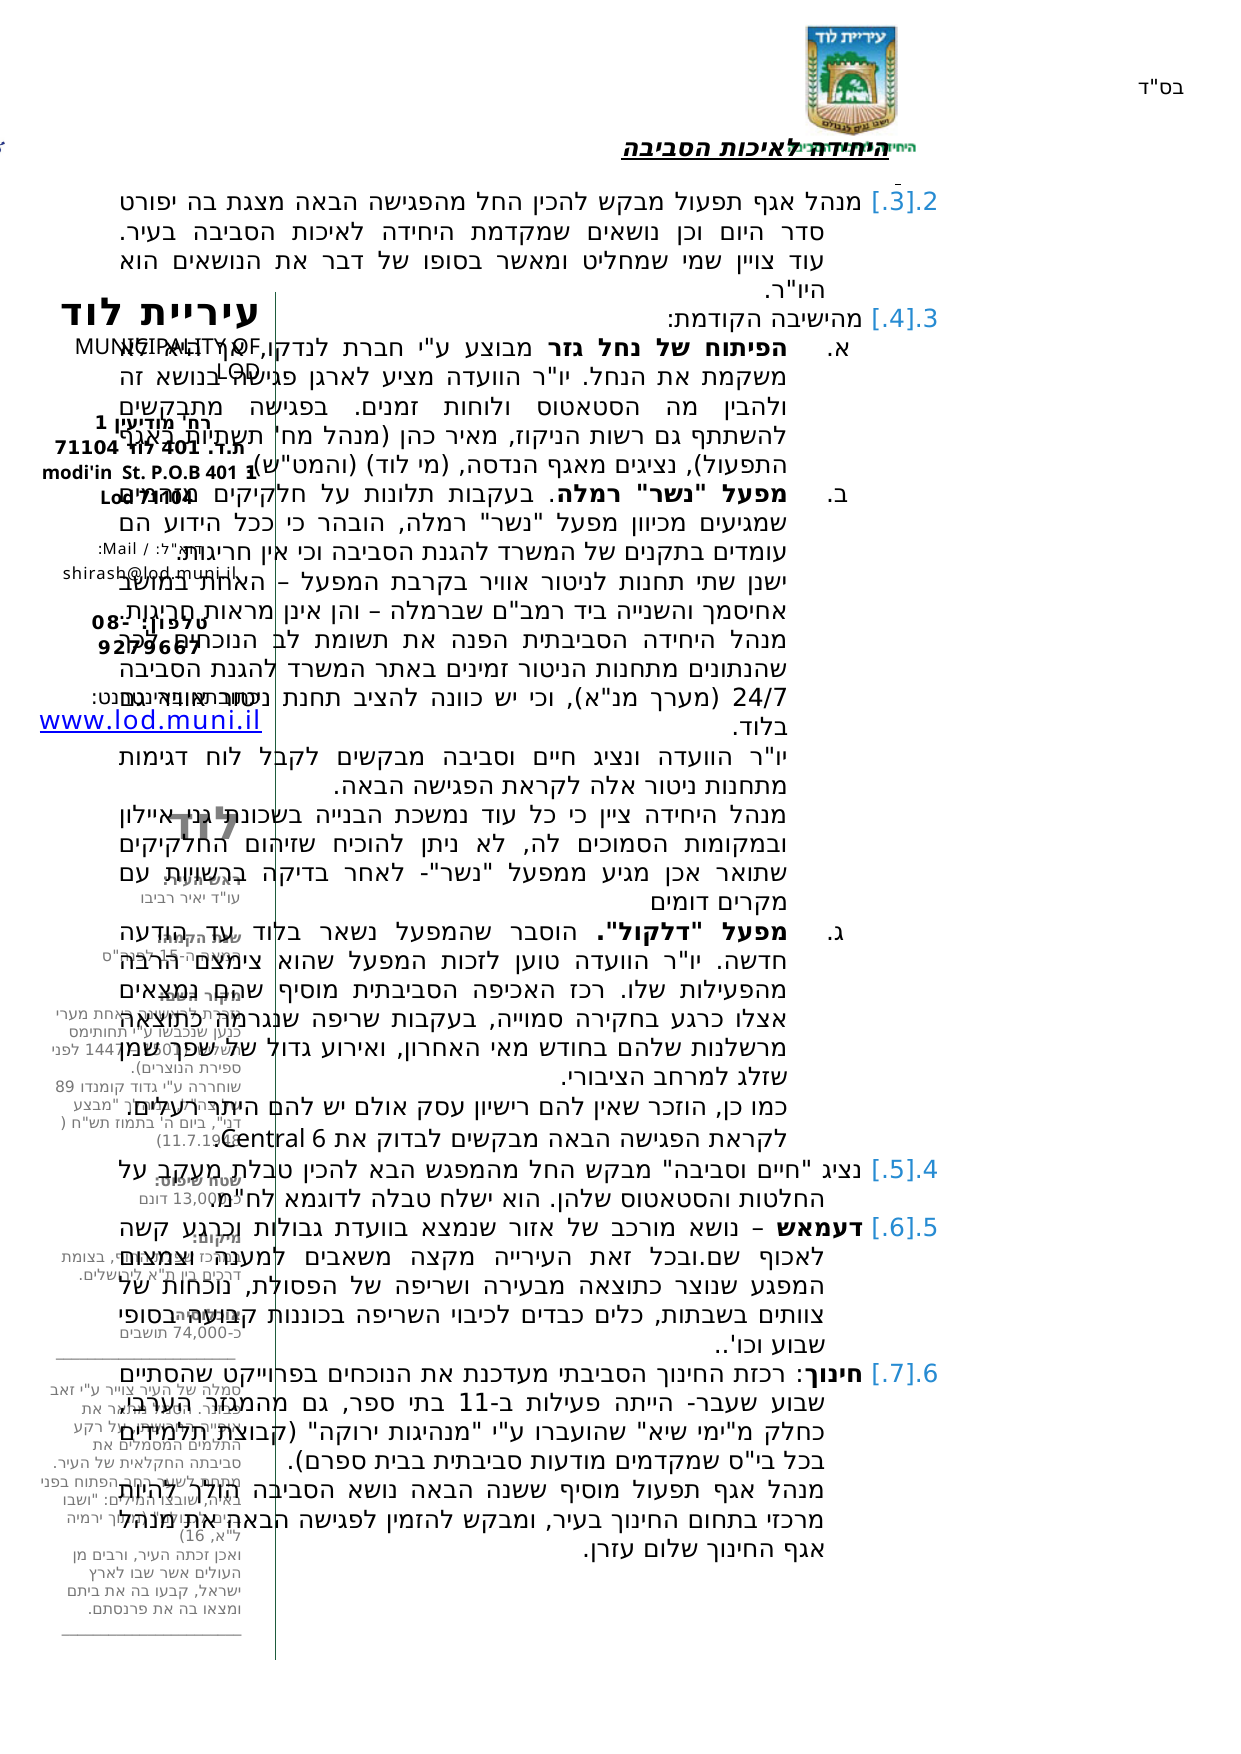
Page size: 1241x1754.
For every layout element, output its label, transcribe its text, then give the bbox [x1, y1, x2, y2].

list כמו כן, הוזכר שאין להם רישיון עסק אולם יש להם היתר רעלים. [118, 1092, 788, 1121]
list הפיתוח של נחל גזר מבוצע ע"י חברת לנדקו, אך היא לא משקמת את הנחל. יו"ר הוועדה מציע לארגן פגישה בנושא זה ולהבין מה הסטאטוס ולוחות זמנים. בפגישה מתבקשים להשתתף גם רשות הניקוז, מאיר כהן (מנהל מח' תשתיות באגף התפעול), נציגים מאגף הנדסה, (מי לוד) (והמט"ש). [118, 333, 826, 479]
list יו"ר הוועדה ונציג חיים וסביבה מבקשים לקבל לוח דגימות מתחנות ניטור אלה לקראת הפגישה הבאה. [118, 742, 788, 800]
list חינוך: רכזת החינוך הסביבתי מעדכנת את הנוכחים בפרוייקט שהסתיים שבוע שעבר- הייתה פעילות ב-11 בתי ספר, גם מהמגזר הערבי, כחלק מ"ימי שיא" שהועברו ע"י "מנהיגות ירוקה" (קבוצת תלמידים בכל בי"ס שמקדמים מודעות סביבתית בבית ספרם). [118, 1359, 863, 1476]
list מנהל אגף תפעול מבקש להכין החל מהפגישה הבאה מצגת בה יפורט סדר היום וכן נושאים שמקדמת היחידה לאיכות הסביבה בעיר. עוד צויין שמי שמחליט ומאשר בסופו של דבר את הנושאים הוא היו"ר. [118, 187, 863, 304]
list מנהל אגף תפעול מוסיף ששנה הבאה נושא הסביבה הולך להיות מרכזי בתחום החינוך בעיר, ומבקש להזמין לפגישה הבאה את מנהל אגף החינוך שלום עזרן. [118, 1476, 826, 1563]
picture [787, 21, 918, 152]
list לקראת הפגישה הבאה מבקשים לבדוק את Central 6. [118, 1121, 788, 1155]
list ישנן שתי תחנות לניטור אוויר בקרבת המפעל – האחת במושב אחיסמך והשנייה ביד רמב"ם שברמלה – והן אינן מראות חריגות. מנהל היחידה הסביבתית הפנה את תשומת לב הנוכחים לכך שהנתונים מתחנות הניטור זמינים באתר המשרד להגנת הסביבה 24/7 (מערך מנ"א), וכי יש כוונה להציב תחנת ניטור אוויר גם בלוד. [118, 567, 788, 742]
list נציג "חיים וסביבה" מבקש החל מהמפגש הבא להכין טבלת מעקב על החלטות והסטאטוס שלהן. הוא ישלח טבלה לדוגמא לח"מ. [118, 1155, 863, 1213]
list דעמאש – נושא מורכב של אזור שנמצא בוועדת גבולות וכרגע קשה לאכוף שם.ובכל זאת העירייה מקצה משאבים למענה וצמצום המפגע שנוצר כתוצאה מבעירה ושריפה של הפסולת, נוכחות של צוותים בשבתות, כלים כבדים לכיבוי השריפה בכוננות קבועה בסופי שבוע וכו'.. [118, 1213, 863, 1359]
picture [0, 106, 6, 263]
list מפעל "דלקול". הוסבר שהמפעל נשאר בלוד עד הודעה חדשה. יו"ר הוועדה טוען לזכות המפעל שהוא צימצם הרבה מהפעילות שלו. רכז האכיפה הסביבתית מוסיף שהם נמצאים אצלו כרגע בחקירה סמוייה, בעקבות שריפה שנגרמה כתוצאה מרשלנות שלהם בחודש מאי האחרון, ואירוע גדול של שפך שמן שזלג למרחב הציבורי. [118, 917, 826, 1092]
list מהישיבה הקודמת: [118, 304, 863, 333]
picture [787, 145, 794, 152]
list מנהל היחידה ציין כי כל עוד נמשכת הבנייה בשכונת גני איילון ובמקומות הסמוכים לה, לא ניתן להוכיח שזיהום החלקיקים שתואר אכן מגיע ממפעל "נשר"- לאחר בדיקה ברשויות עם מקרים דומים [118, 800, 788, 917]
list מפעל "נשר" רמלה. בעקבות תלונות על חלקיקים מזהמים שמגיעים מכיוון מפעל "נשר" רמלה, הובהר כי ככל הידוע הם עומדים בתקנים של המשרד להגנת הסביבה וכי אין חריגות. [118, 479, 826, 567]
